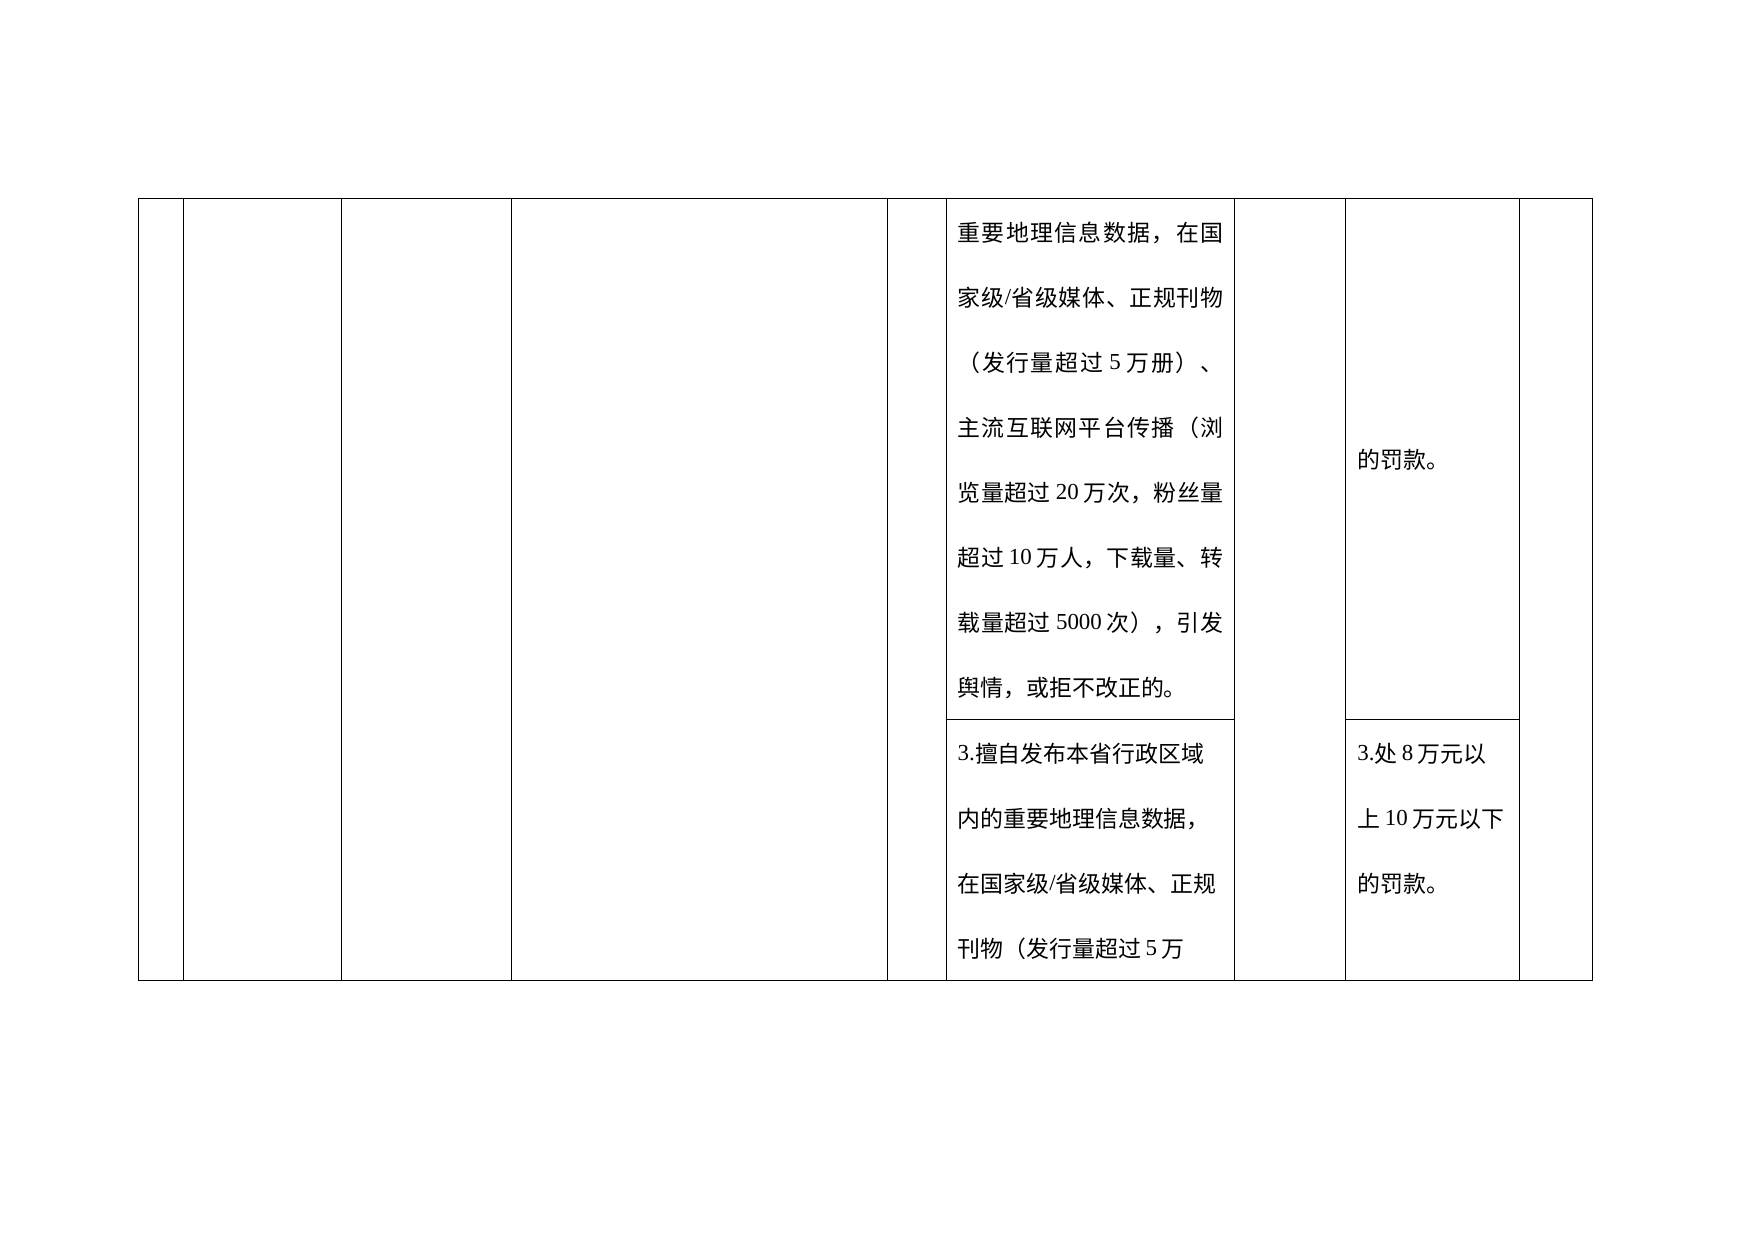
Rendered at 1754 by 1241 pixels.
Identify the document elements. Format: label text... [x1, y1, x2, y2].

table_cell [947, 720, 1234, 980]
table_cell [947, 199, 1234, 719]
table_cell 3.处8万元以上10万元以下的罚款。 [1346, 720, 1519, 980]
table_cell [1346, 199, 1519, 719]
